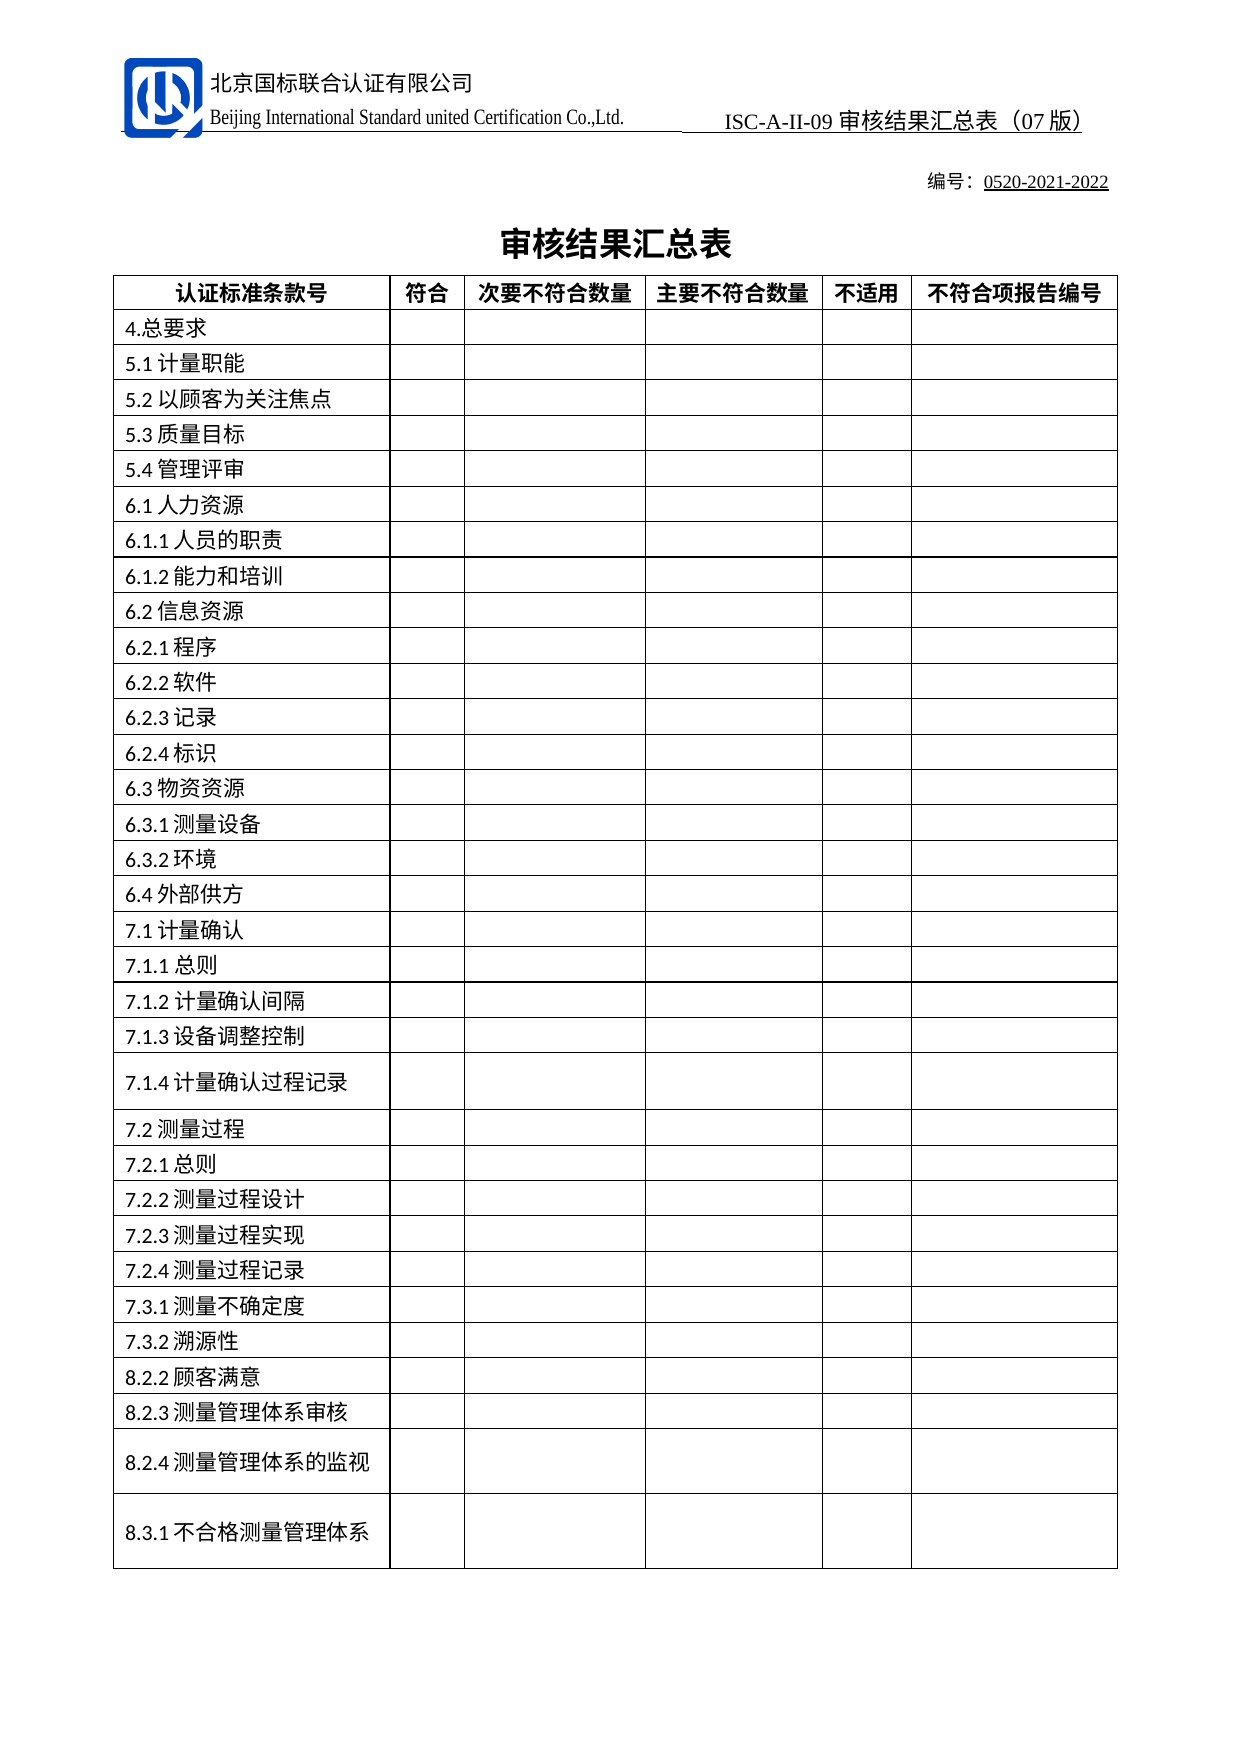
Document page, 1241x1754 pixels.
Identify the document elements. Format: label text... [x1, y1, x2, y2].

table_cell [646, 558, 822, 592]
table_cell [912, 522, 1117, 556]
table_cell [465, 876, 645, 911]
table_cell [823, 1216, 911, 1251]
table_cell 7.1.3设备调整控制 [114, 1018, 389, 1052]
table_cell [912, 558, 1117, 592]
table_cell [391, 1394, 464, 1428]
table_cell [465, 664, 645, 698]
table_cell [646, 345, 822, 379]
table_cell [391, 1053, 464, 1109]
table_cell [391, 522, 464, 556]
table_cell [391, 947, 464, 981]
table_cell [646, 1358, 822, 1392]
table_cell [646, 1429, 822, 1493]
table_cell [823, 1287, 911, 1322]
table_cell [646, 1053, 822, 1109]
table_cell 6.2.2软件 [114, 664, 389, 698]
table_cell [391, 310, 464, 344]
table_cell [646, 735, 822, 769]
table_cell [823, 664, 911, 698]
table_cell [646, 841, 822, 875]
table_cell [912, 699, 1117, 733]
table_cell [465, 1358, 645, 1392]
table_cell [646, 1252, 822, 1286]
table_cell [646, 876, 822, 911]
table_cell [823, 451, 911, 486]
table_cell 8.3.1不合格测量管理体系 [114, 1494, 389, 1567]
table_cell [823, 522, 911, 556]
table_cell [391, 699, 464, 733]
table_cell [646, 522, 822, 556]
table_cell [391, 1494, 464, 1567]
table_cell [646, 1110, 822, 1144]
table_cell [823, 1146, 911, 1180]
table_cell 8.2.2顾客满意 [114, 1358, 389, 1392]
table_cell [465, 983, 645, 1017]
table_cell [912, 1323, 1117, 1357]
table_cell 6.3.1测量设备 [114, 805, 389, 840]
table_cell [646, 699, 822, 733]
table_cell [646, 912, 822, 946]
table_cell [912, 1053, 1117, 1109]
table_cell [391, 1181, 464, 1215]
table_cell [823, 487, 911, 521]
table_cell 5.3 质量目标 [114, 416, 389, 450]
table_cell [646, 1018, 822, 1052]
table_cell [465, 1494, 645, 1567]
table_cell 7.2 测量过程 [114, 1110, 389, 1144]
table_cell [391, 1146, 464, 1180]
table_cell [465, 1053, 645, 1109]
table_cell [912, 947, 1117, 981]
table_cell [912, 1110, 1117, 1144]
table_cell [465, 947, 645, 981]
table_cell [465, 416, 645, 450]
table_cell [912, 310, 1117, 344]
table_cell [646, 1181, 822, 1215]
table_cell 6.3 物资资源 [114, 770, 389, 804]
table_cell [823, 912, 911, 946]
table_cell [646, 1146, 822, 1180]
table_cell [391, 664, 464, 698]
table_cell [912, 1287, 1117, 1322]
table_cell [912, 1252, 1117, 1286]
table_cell [391, 416, 464, 450]
table_cell [823, 416, 911, 450]
table_cell [391, 841, 464, 875]
table_cell 6.1人力资源 [114, 487, 389, 521]
table_cell [912, 1394, 1117, 1428]
table_cell [391, 1018, 464, 1052]
table_cell [912, 345, 1117, 379]
table_cell [912, 416, 1117, 450]
table_cell [823, 947, 911, 981]
table_cell [646, 451, 822, 486]
table_cell [391, 1323, 464, 1357]
table_cell [391, 876, 464, 911]
table_cell [465, 558, 645, 592]
table_cell [465, 310, 645, 344]
table_cell [912, 380, 1117, 415]
table_cell [646, 310, 822, 344]
table_cell [465, 628, 645, 663]
table_header 次要不符合数量 [465, 276, 645, 308]
table_cell 7.2.1总则 [114, 1146, 389, 1180]
table_cell [391, 345, 464, 379]
table_cell 7.3.2溯源性 [114, 1323, 389, 1357]
table_cell 5.2 以顾客为关注焦点 [114, 380, 389, 415]
table_header 认证标准条款号 [114, 276, 389, 308]
table_cell [465, 912, 645, 946]
table_cell 4.总要求 [114, 310, 389, 344]
table_cell [912, 841, 1117, 875]
table_cell [823, 1429, 911, 1493]
table_cell [391, 1358, 464, 1392]
table_cell [391, 735, 464, 769]
table_cell [646, 416, 822, 450]
table_cell [823, 876, 911, 911]
table_cell [912, 1216, 1117, 1251]
table_cell [465, 1181, 645, 1215]
table_cell [823, 735, 911, 769]
table_cell 7.1.4计量确认过程记录 [114, 1053, 389, 1109]
table_cell [391, 1252, 464, 1286]
table_cell [646, 1494, 822, 1567]
table_cell [823, 1358, 911, 1392]
table_cell [391, 770, 464, 804]
table_cell 8.2.4测量管理体系的监视 [114, 1429, 389, 1493]
table_cell [465, 1252, 645, 1286]
table_cell [391, 628, 464, 663]
table_cell [912, 593, 1117, 627]
table_cell 7.1.2 计量确认间隔 [114, 983, 389, 1017]
table_cell [391, 1216, 464, 1251]
table_cell [391, 983, 464, 1017]
table_cell 5.4 管理评审 [114, 451, 389, 486]
table_cell [465, 1110, 645, 1144]
table_cell [646, 1287, 822, 1322]
table_cell [912, 1181, 1117, 1215]
table_cell 6.1.2能力和培训 [114, 558, 389, 592]
table_cell [465, 805, 645, 840]
table_cell [391, 805, 464, 840]
picture [124, 58, 203, 138]
table_cell [912, 487, 1117, 521]
table_cell [465, 522, 645, 556]
table_cell [465, 1323, 645, 1357]
table_cell [465, 1146, 645, 1180]
table_cell [391, 1110, 464, 1144]
table_header 符合 [391, 276, 464, 308]
table_cell [646, 770, 822, 804]
table_cell [912, 1494, 1117, 1567]
table_cell [912, 770, 1117, 804]
table_header 不符合项报告编号 [912, 276, 1117, 308]
table_cell [823, 1494, 911, 1567]
table_cell [391, 380, 464, 415]
table_cell [912, 1146, 1117, 1180]
table_cell [823, 380, 911, 415]
table_cell [823, 593, 911, 627]
table_cell [823, 1018, 911, 1052]
table_cell [646, 628, 822, 663]
table_cell 8.2.3测量管理体系审核 [114, 1394, 389, 1428]
table_cell [823, 699, 911, 733]
table_cell [465, 841, 645, 875]
table_cell 7.2.2测量过程设计 [114, 1181, 389, 1215]
table_cell [912, 735, 1117, 769]
table_cell [912, 451, 1117, 486]
table_cell [465, 593, 645, 627]
table_cell [465, 1216, 645, 1251]
table_cell [823, 1252, 911, 1286]
table_cell [823, 1110, 911, 1144]
table_cell [465, 699, 645, 733]
table_cell [823, 1394, 911, 1428]
table_cell [823, 310, 911, 344]
table_cell 7.3.1测量不确定度 [114, 1287, 389, 1322]
table_header 不适用 [823, 276, 911, 308]
table_cell [391, 487, 464, 521]
table_cell [912, 805, 1117, 840]
table_cell [912, 628, 1117, 663]
table_cell [912, 1429, 1117, 1493]
table_cell [465, 770, 645, 804]
table_cell [646, 1216, 822, 1251]
table_cell [465, 1394, 645, 1428]
table_cell [391, 912, 464, 946]
table_cell 7.2.3测量过程实现 [114, 1216, 389, 1251]
table_cell 5.1 计量职能 [114, 345, 389, 379]
table_cell [823, 1181, 911, 1215]
table_cell [646, 593, 822, 627]
table_cell 6.2信息资源 [114, 593, 389, 627]
table_cell [465, 345, 645, 379]
table_cell [391, 451, 464, 486]
table_cell [646, 380, 822, 415]
table_cell [823, 805, 911, 840]
table_cell [465, 451, 645, 486]
table_cell 6.2.4标识 [114, 735, 389, 769]
table_cell [391, 1287, 464, 1322]
table_cell [391, 593, 464, 627]
table_cell 6.3.2环境 [114, 841, 389, 875]
table_cell [912, 983, 1117, 1017]
text 审核结果汇总表 [123, 210, 1108, 275]
table_cell [823, 558, 911, 592]
table_cell [646, 1323, 822, 1357]
table_cell [465, 1287, 645, 1322]
table_cell [646, 983, 822, 1017]
table_cell 6.2.1程序 [114, 628, 389, 663]
table_cell [823, 841, 911, 875]
text 编号：0520-2021-2022 [123, 164, 1108, 196]
table_cell 6.4外部供方 [114, 876, 389, 911]
table_cell [465, 1018, 645, 1052]
table_cell [465, 487, 645, 521]
table_cell [823, 345, 911, 379]
table_cell [912, 912, 1117, 946]
table_cell 7.2.4测量过程记录 [114, 1252, 389, 1286]
table_cell [465, 1429, 645, 1493]
table_cell [646, 1394, 822, 1428]
table_cell [912, 664, 1117, 698]
table_cell 7.1.1 总则 [114, 947, 389, 981]
table_cell 6.2.3记录 [114, 699, 389, 733]
table_cell [465, 380, 645, 415]
table_cell [912, 1018, 1117, 1052]
table_cell [646, 487, 822, 521]
table_cell [646, 947, 822, 981]
table_header 主要不符合数量 [646, 276, 822, 308]
table_cell [823, 1053, 911, 1109]
table_cell [465, 735, 645, 769]
table_cell 7.1计量确认 [114, 912, 389, 946]
table_cell 6.1.1人员的职责 [114, 522, 389, 556]
table_cell [391, 558, 464, 592]
table_cell [391, 1429, 464, 1493]
table_cell [823, 1323, 911, 1357]
table_cell [646, 805, 822, 840]
table_cell [912, 1358, 1117, 1392]
table_cell [823, 983, 911, 1017]
table_cell [912, 876, 1117, 911]
table_cell [823, 628, 911, 663]
table_cell [646, 664, 822, 698]
table_cell [823, 770, 911, 804]
